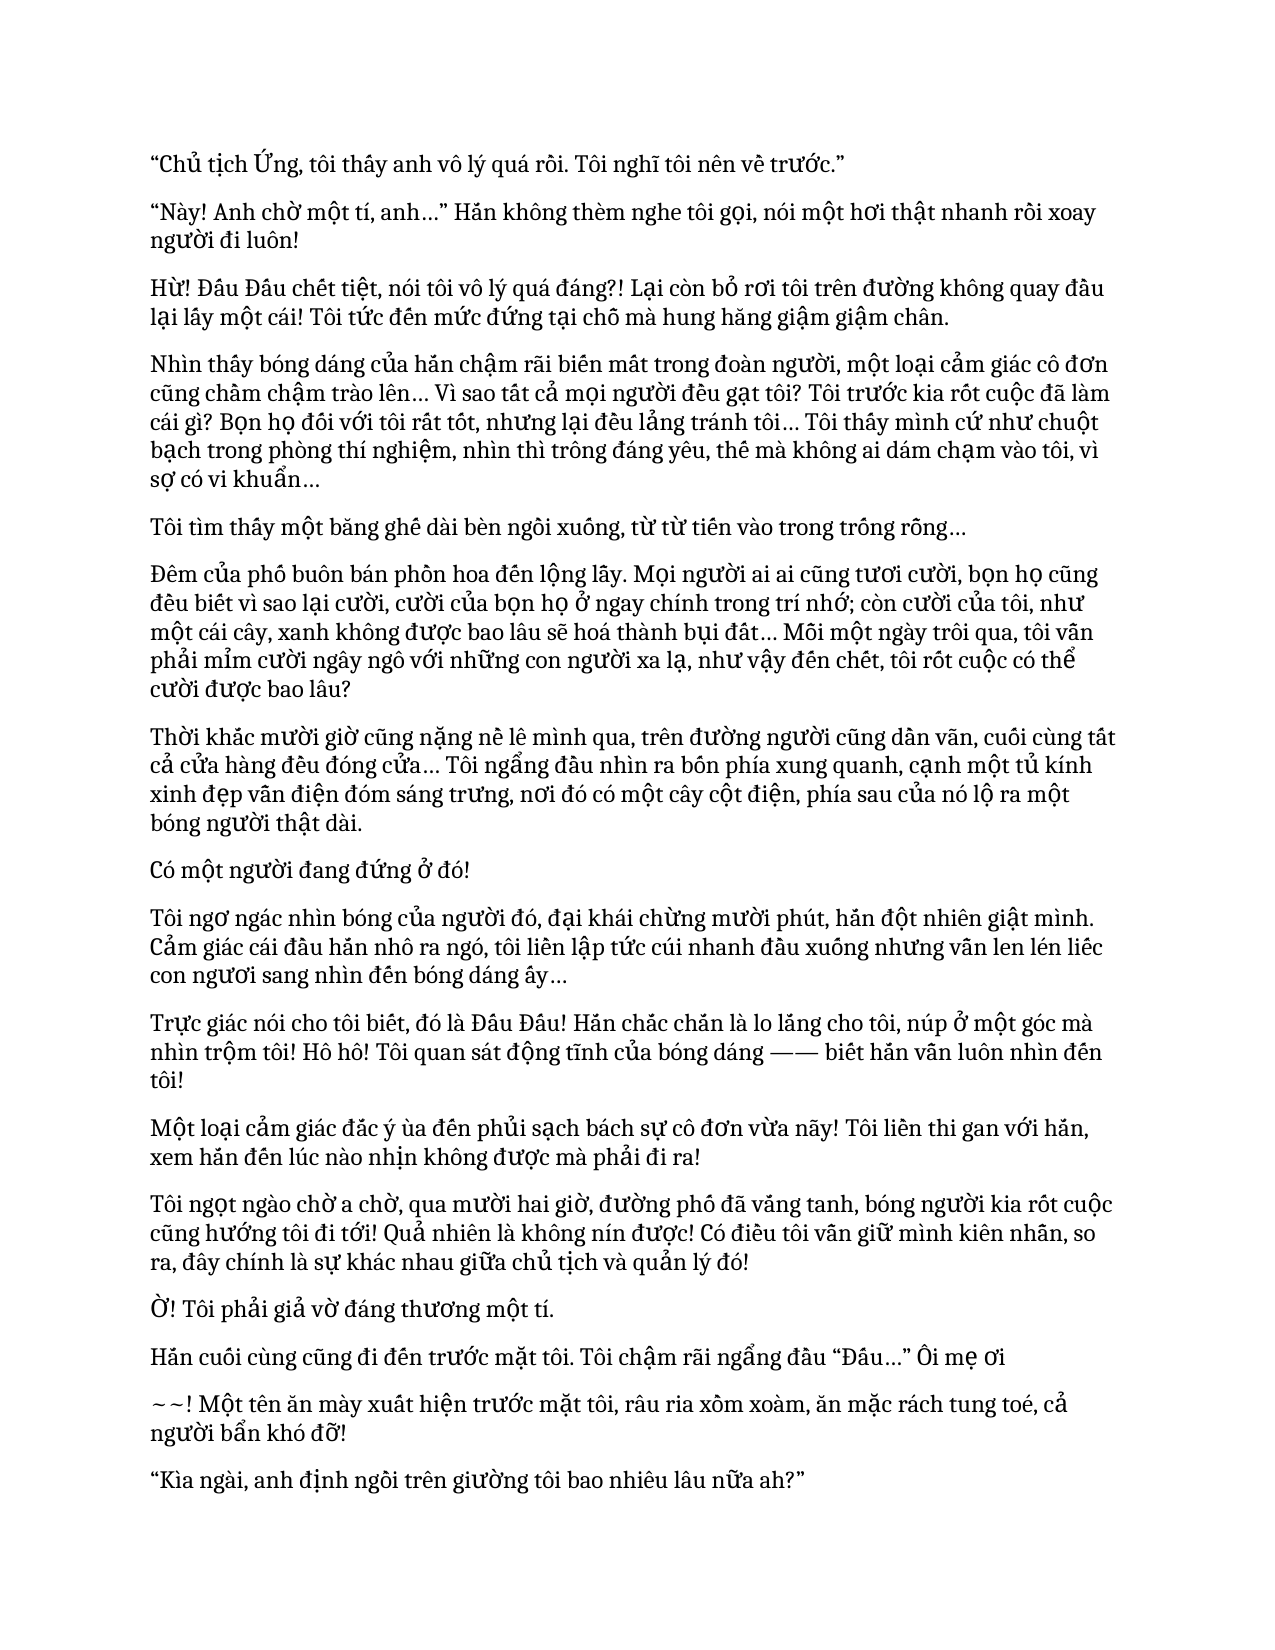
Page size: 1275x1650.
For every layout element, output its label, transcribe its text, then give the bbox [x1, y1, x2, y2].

text “Kìa ngài, anh định ngồi trên giường tôi bao nhiêu lâu nữa ah?” [150, 1466, 1125, 1495]
text Một loại cảm giác đắc ý ùa đến phủi sạch bách sự cô đơn vừa nãy! Tôi liền thi gan với hắn, xem hắn đến lúc nào nhịn không được mà phải đi ra! [150, 1114, 1125, 1171]
text Thời khắc mười giờ cũng nặng nề lê mình qua, trên đường người cũng dần vãn, cuối cùng tất cả cửa hàng đều đóng cửa… Tôi ngẩng đầu nhìn ra bốn phía xung quanh, cạnh một tủ kính xinh đẹp vẫn điện đóm sáng trưng, nơi đó có một cây cột điện, phía sau của nó lộ ra một bóng người thật dài. [150, 722, 1125, 837]
text “Này! Anh chờ một tí, anh…” Hắn không thèm nghe tôi gọi, nói một hơi thật nhanh rồi xoay người đi luôn! [150, 197, 1125, 255]
text Tôi ngơ ngác nhìn bóng của người đó, đại khái chừng mười phút, hắn đột nhiên giật mình. Cảm giác cái đầu hắn nhô ra ngó, tôi liền lập tức cúi nhanh đầu xuống nhưng vẫn len lén liếc con ngươi sang nhìn đến bóng dáng ấy… [150, 904, 1125, 990]
text Tôi ngọt ngào chờ a chờ, qua mười hai giờ, đường phố đã vắng tanh, bóng người kia rốt cuộc cũng hướng tôi đi tới! Quả nhiên là không nín được! Có điều tôi vẫn giữ mình kiên nhẫn, so ra, đây chính là sự khác nhau giữa chủ tịch và quản lý đó! [150, 1190, 1125, 1276]
text Hừ! Đấu Đấu chết tiệt, nói tôi vô lý quá đáng?! Lại còn bỏ rơi tôi trên đường không quay đầu lại lấy một cái! Tôi tức đến mức đứng tại chỗ mà hung hăng giậm giậm chân. [150, 274, 1125, 331]
text Đêm của phố buôn bán phồn hoa đến lộng lẫy. Mọi người ai ai cũng tươi cười, bọn họ cũng đều biết vì sao lại cười, cười của bọn họ ở ngay chính trong trí nhớ; còn cười của tôi, như một cái cây, xanh không được bao lâu sẽ hoá thành bụi đất… Mỗi một ngày trôi qua, tôi vẫn phải mỉm cười ngây ngô với những con người xa lạ, như vậy đến chết, tôi rốt cuộc có thể cười được bao lâu? [150, 560, 1125, 704]
text Tôi tìm thấy một băng ghế dài bèn ngồi xuống, từ từ tiến vào trong trống rỗng… [150, 512, 1125, 541]
text Nhìn thấy bóng dáng của hắn chậm rãi biến mất trong đoàn người, một loại cảm giác cô đơn cũng chầm chậm trào lên… Vì sao tất cả mọi người đều gạt tôi? Tôi trước kia rốt cuộc đã làm cái gì? Bọn họ đối với tôi rất tốt, nhưng lại đều lảng tránh tôi… Tôi thấy mình cứ như chuột bạch trong phòng thí nghiệm, nhìn thì trông đáng yêu, thế mà không ai dám chạm vào tôi, vì sợ có vi khuẩn… [150, 350, 1125, 494]
text Ờ! Tôi phải giả vờ đáng thương một tí. [150, 1295, 1125, 1324]
text “Chủ tịch Ứng, tôi thấy anh vô lý quá rồi. Tôi nghĩ tôi nên về trước.” [150, 150, 1125, 179]
text Hắn cuối cùng cũng đi đến trước mặt tôi. Tôi chậm rãi ngẩng đầu “Đấu…” Ôi mẹ ơi [150, 1342, 1125, 1371]
text Trực giác nói cho tôi biết, đó là Đấu Đấu! Hắn chắc chắn là lo lắng cho tôi, núp ở một góc mà nhìn trộm tôi! Hô hô! Tôi quan sát động tĩnh của bóng dáng —— biết hắn vẫn luôn nhìn đến tôi! [150, 1009, 1125, 1095]
text Có một người đang đứng ở đó! [150, 856, 1125, 885]
text ~~! Một tên ăn mày xuất hiện trước mặt tôi, râu ria xồm xoàm, ăn mặc rách tung toé, cả người bẩn khó đỡ! [150, 1390, 1125, 1447]
